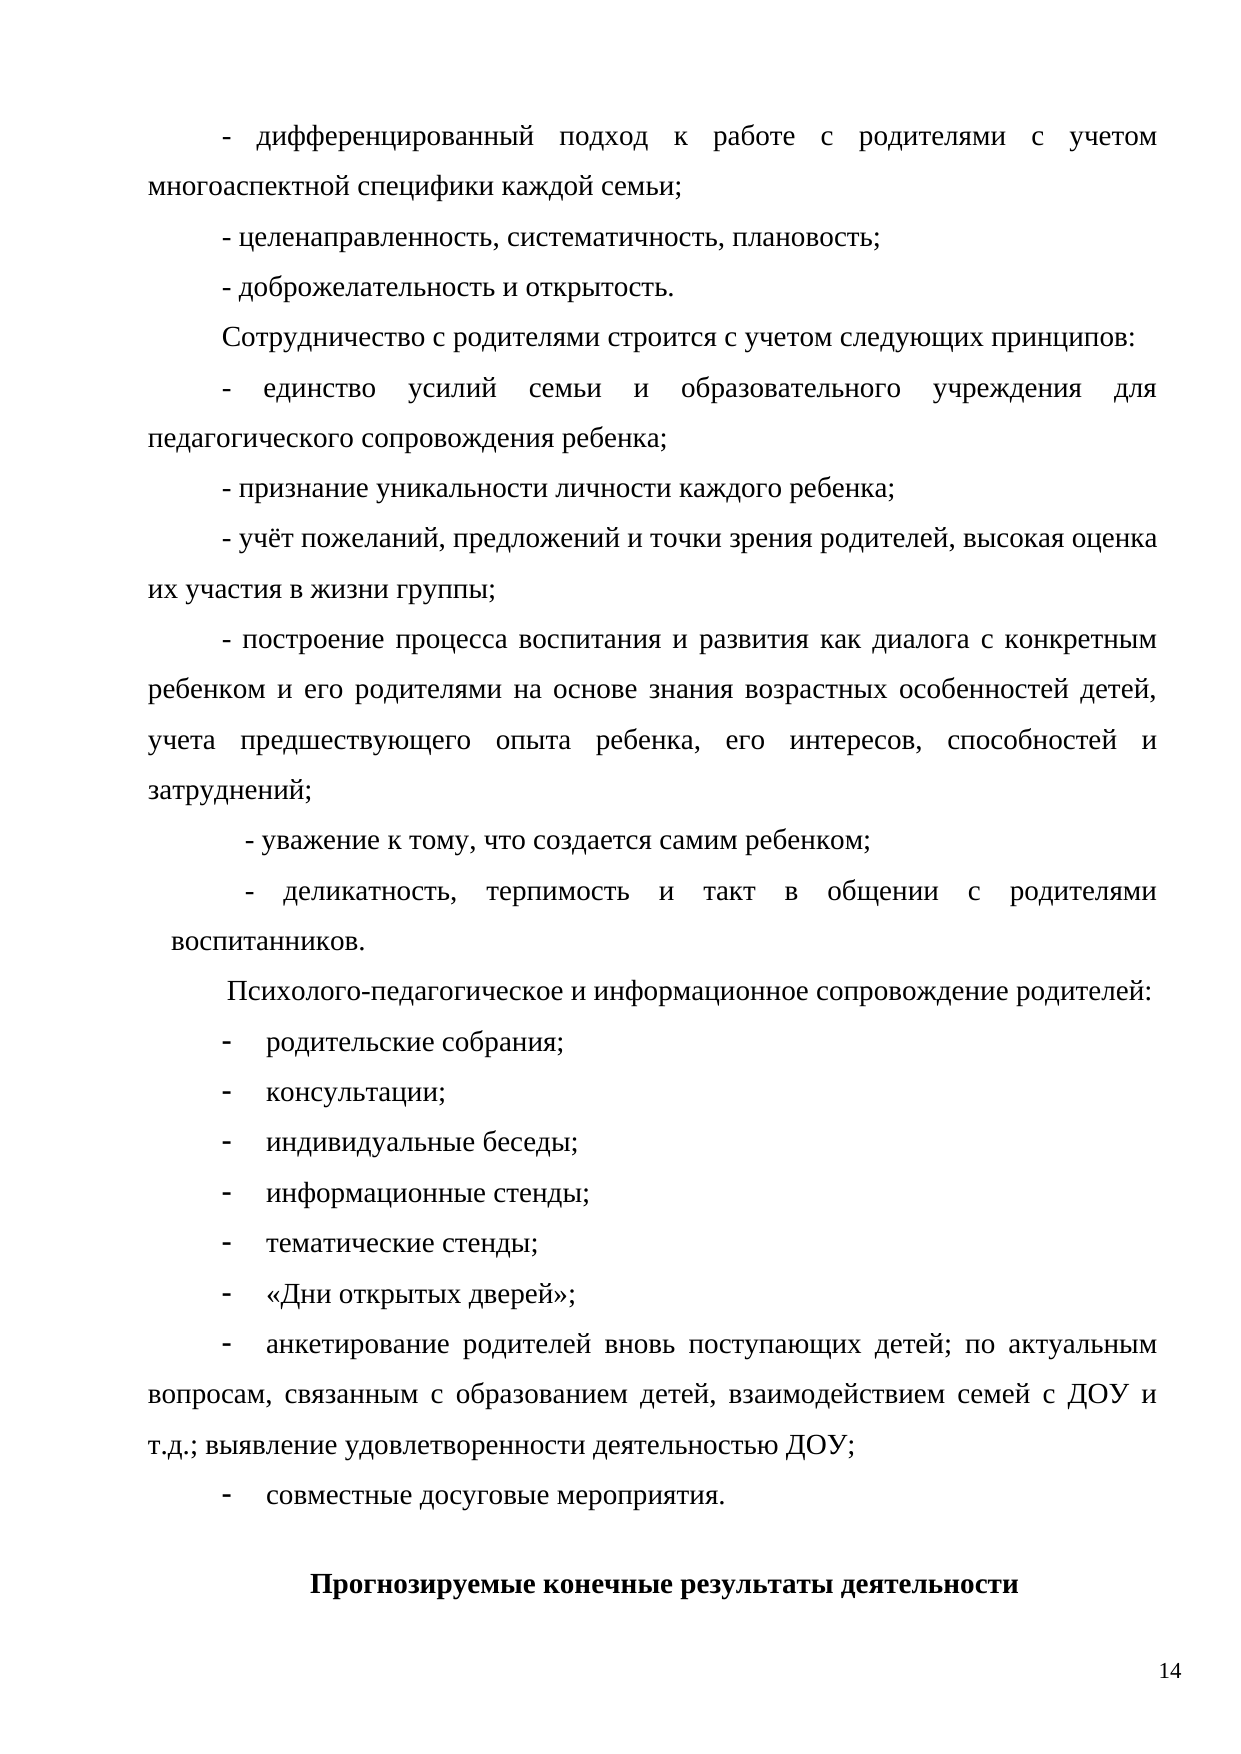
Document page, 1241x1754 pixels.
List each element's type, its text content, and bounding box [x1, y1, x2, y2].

list анкетирование родителей вновь поступающих детей; по актуальным вопросам, связанным с образованием детей, взаимодействием семей с ДОУ и т.д.; выявление удовлетворенности деятельностью ДОУ; [148, 1326, 1158, 1461]
text - построение процесса воспитания и развития как диалога с конкретным ребенком и его родителями на основе знания возрастных особенностей детей, учета предшествующего опыта ребенка, его интересов, способностей и затруднений; [148, 621, 1158, 806]
list родительские собрания; [148, 1024, 1158, 1057]
list индивидуальные беседы; [148, 1124, 1158, 1158]
text - уважение к тому, что создается самим ребенком; [171, 822, 1158, 856]
list информационные стенды; [148, 1175, 1158, 1209]
list тематические стенды; [148, 1225, 1158, 1259]
list совместные досуговые мероприятия. [148, 1477, 1158, 1511]
text Психолого-педагогическое и информационное сопровождение родителей: [148, 973, 1158, 1007]
text - целенаправленность, систематичность, плановость; [148, 219, 1158, 252]
list консультации; [148, 1074, 1158, 1108]
text - доброжелательность и открытость. [148, 269, 1158, 303]
list «Дни открытых дверей»; [148, 1276, 1158, 1309]
text - признание уникальности личности каждого ребенка; [148, 470, 1158, 504]
text Прогнозируемые конечные результаты деятельности [148, 1566, 1181, 1600]
text - деликатность, терпимость и такт в общении с родителями воспитанников. [171, 873, 1158, 957]
text - дифференцированный подход к работе с родителями с учетом многоаспектной специфики каждой семьи; [148, 118, 1158, 202]
text Сотрудничество с родителями строится с учетом следующих принципов: [148, 319, 1158, 353]
text - учёт пожеланий, предложений и точки зрения родителей, высокая оценка их участия в жизни группы; [148, 521, 1158, 604]
text - единство усилий семьи и образовательного учреждения для педагогического сопровождения ребенка; [148, 370, 1158, 453]
